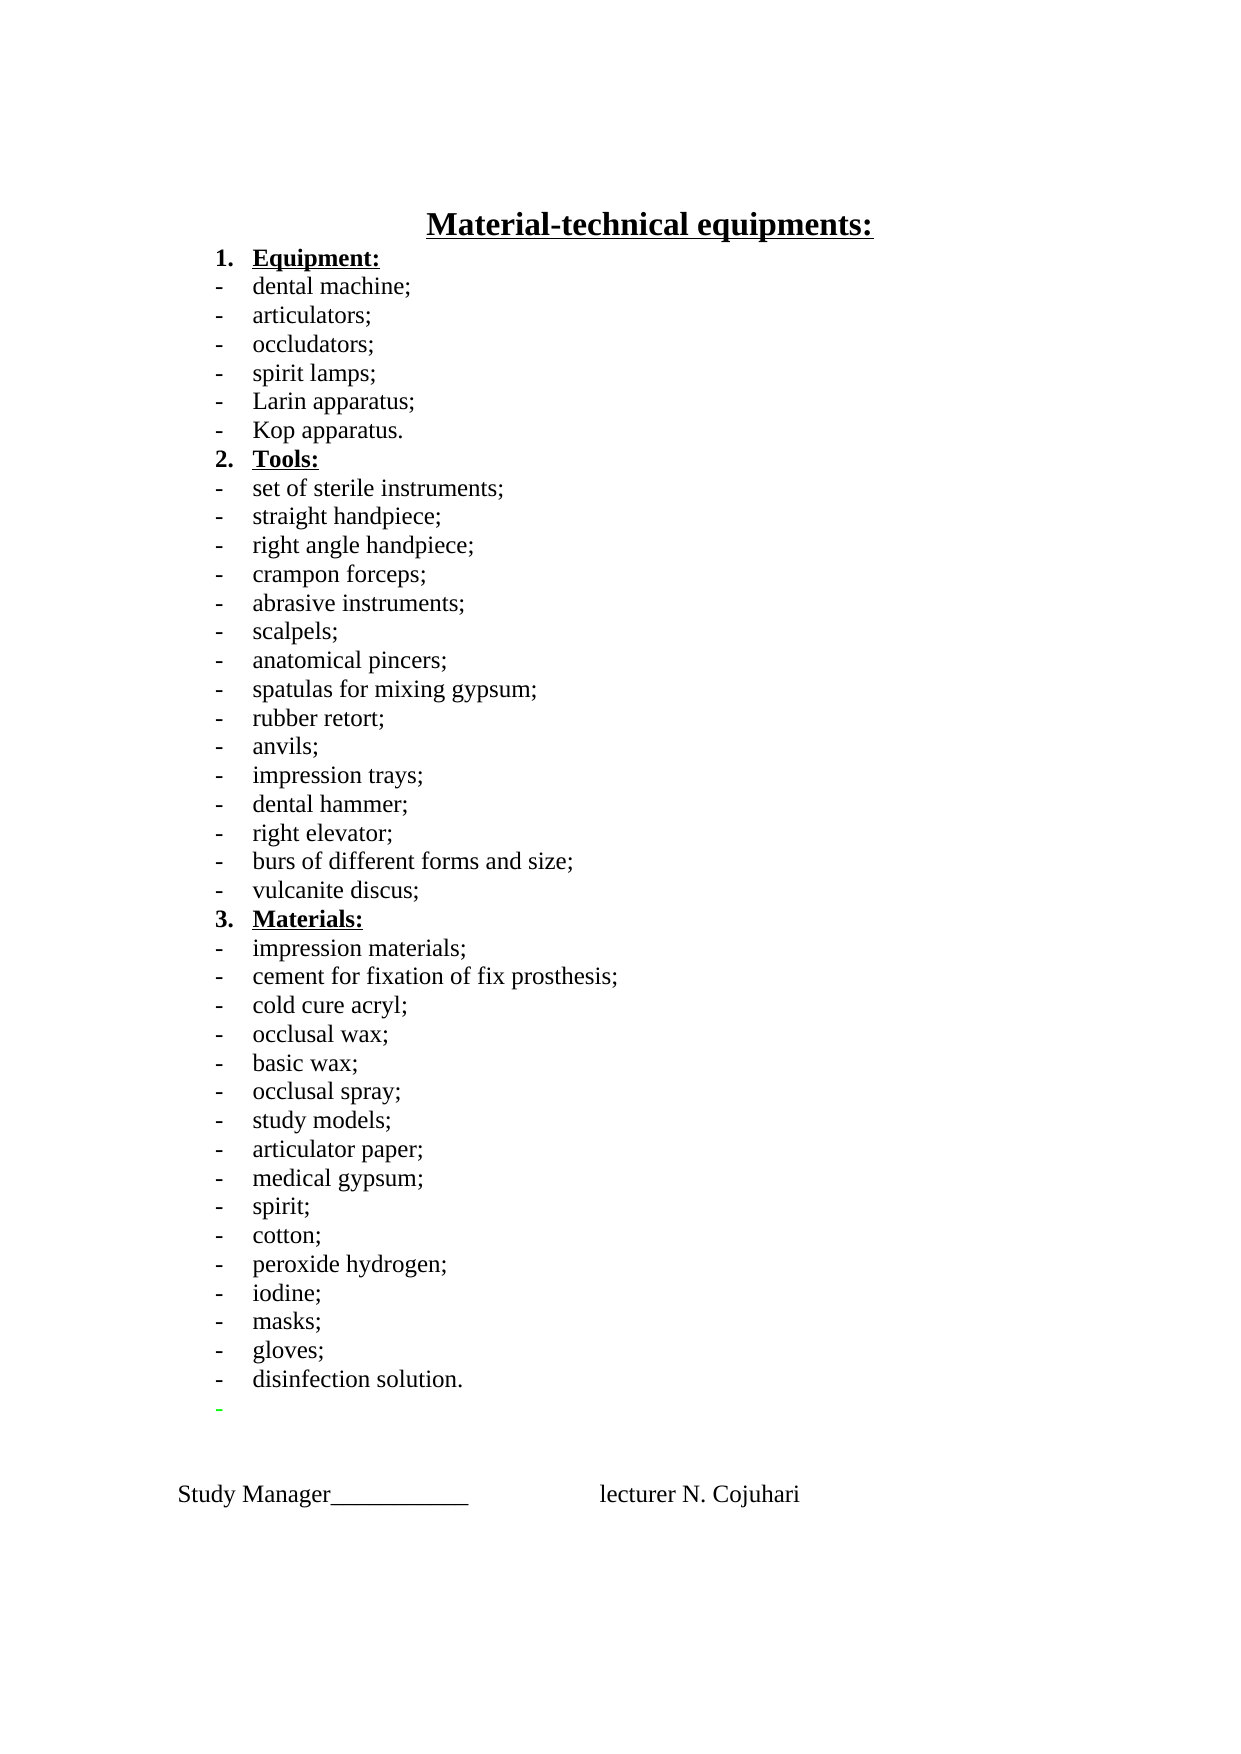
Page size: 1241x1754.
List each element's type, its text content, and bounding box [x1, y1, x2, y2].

list impression trays; [215, 760, 1122, 789]
list Materials: [215, 904, 1122, 933]
list cement for fixation of fix prosthesis; [215, 961, 1122, 990]
list disinfection solution. [215, 1364, 1122, 1393]
list straight handpiece; [215, 501, 1122, 530]
list articulators; [215, 300, 1122, 329]
text Material-technical equipments: [177, 204, 1122, 243]
list burs of different forms and size; [215, 846, 1122, 875]
list occludators; [215, 329, 1122, 358]
list abrasive instruments; [215, 588, 1122, 616]
text Study Manager___________ lecturer N. Cojuhari [177, 1479, 1122, 1508]
list study models; [215, 1105, 1122, 1134]
list masks; [215, 1306, 1122, 1335]
list anatomical pincers; [215, 645, 1122, 674]
list Larin apparatus; [215, 386, 1122, 415]
list set of sterile instruments; [215, 473, 1122, 501]
list Equipment: [215, 243, 1122, 271]
list rubber retort; [215, 703, 1122, 731]
list Tools: [215, 444, 1122, 473]
list spirit; [215, 1191, 1122, 1220]
list impression materials; [215, 933, 1122, 961]
list right angle handpiece; [215, 530, 1122, 559]
list medical gypsum; [215, 1163, 1122, 1191]
list anvils; [215, 731, 1122, 760]
list articulator paper; [215, 1134, 1122, 1163]
list crampon forceps; [215, 559, 1122, 588]
list scalpels; [215, 616, 1122, 645]
list iodine; [215, 1278, 1122, 1306]
list occlusal spray; [215, 1076, 1122, 1105]
list cold cure acryl; [215, 990, 1122, 1019]
list occlusal wax; [215, 1019, 1122, 1048]
list dental machine; [215, 271, 1122, 300]
list peroxide hydrogen; [215, 1249, 1122, 1278]
list cotton; [215, 1220, 1122, 1249]
list dental hammer; [215, 789, 1122, 818]
list right elevator; [215, 818, 1122, 846]
list spatulas for mixing gypsum; [215, 674, 1122, 703]
list basic wax; [215, 1048, 1122, 1076]
list vulcanite discus; [215, 875, 1122, 904]
list gloves; [215, 1335, 1122, 1364]
list Kop apparatus. [215, 415, 1122, 444]
list spirit lamps; [215, 358, 1122, 386]
